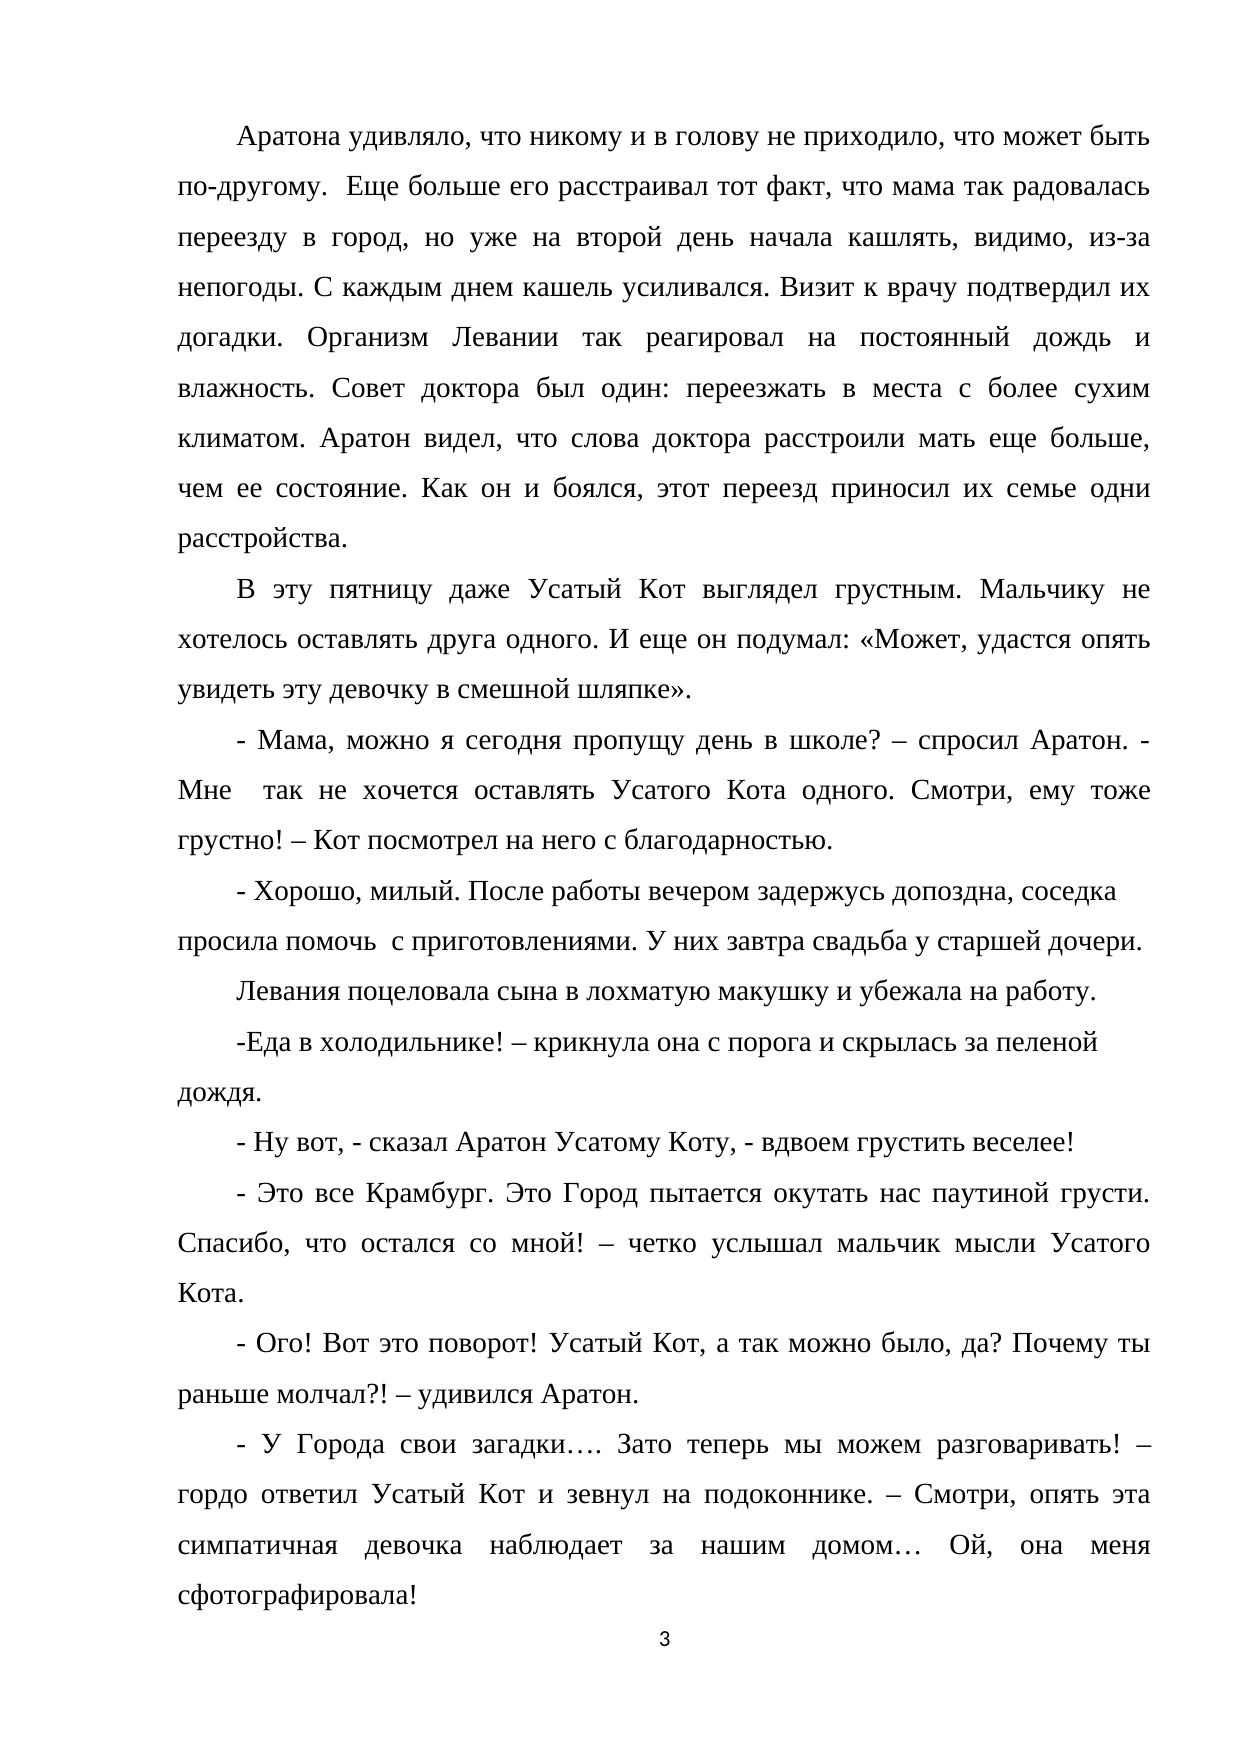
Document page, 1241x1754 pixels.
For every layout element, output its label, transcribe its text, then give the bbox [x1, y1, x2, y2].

text - Мама, можно я сегодня пропущу день в школе? – спросил Аратон. - Мне так не хочется оставлять Усатого Кота одного. Смотри, ему тоже грустно! – Кот посмотрел на него с благодарностью. [177, 722, 1152, 856]
text - Это все Крамбург. Это Город пытается окутать нас паутиной грусти. Спасибо, что остался со мной! – четко услышал мальчик мысли Усатого Кота. [177, 1175, 1152, 1309]
text Левания поцеловала сына в лохматую макушку и убежала на работу. [177, 973, 1152, 1007]
text Аратона удивляло, что никому и в голову не приходило, что может быть по-другому. Еще больше его расстраивал тот факт, что мама так радовалась переезду в город, но уже на второй день начала кашлять, видимо, из-за непогоды. С каждым днем кашель усиливался. Визит к врачу подтвердил их догадки. Организм Левании так реагировал на постоянный дождь и влажность. Совет доктора был один: переезжать в места с более сухим климатом. Аратон видел, что слова доктора расстроили мать еще больше, чем ее состояние. Как он и боялся, этот переезд приносил их семье одни расстройства. [177, 118, 1152, 554]
text - Ну вот, - сказал Аратон Усатому Коту, - вдвоем грустить веселее! [177, 1124, 1152, 1158]
text В эту пятницу даже Усатый Кот выглядел грустным. Мальчику не хотелось оставлять друга одного. И еще он подумал: «Может, удастся опять увидеть эту девочку в смешной шляпке». [177, 571, 1152, 705]
text - Ого! Вот это поворот! Усатый Кот, а так можно было, да? Почему ты раньше молчал?! – удивился Аратон. [177, 1326, 1152, 1409]
text - Хорошо, милый. После работы вечером задержусь допоздна, соседка просила помочь с приготовлениями. У них завтра свадьба у старшей дочери. [177, 873, 1152, 957]
text -Еда в холодильнике! – крикнула она с порога и скрылась за пеленой дождя. [177, 1024, 1152, 1108]
text - У Города свои загадки…. Зато теперь мы можем разговаривать! – гордо ответил Усатый Кот и зевнул на подоконнике. – Смотри, опять эта симпатичная девочка наблюдает за нашим домом… Ой, она меня сфотографировала! [177, 1426, 1152, 1611]
